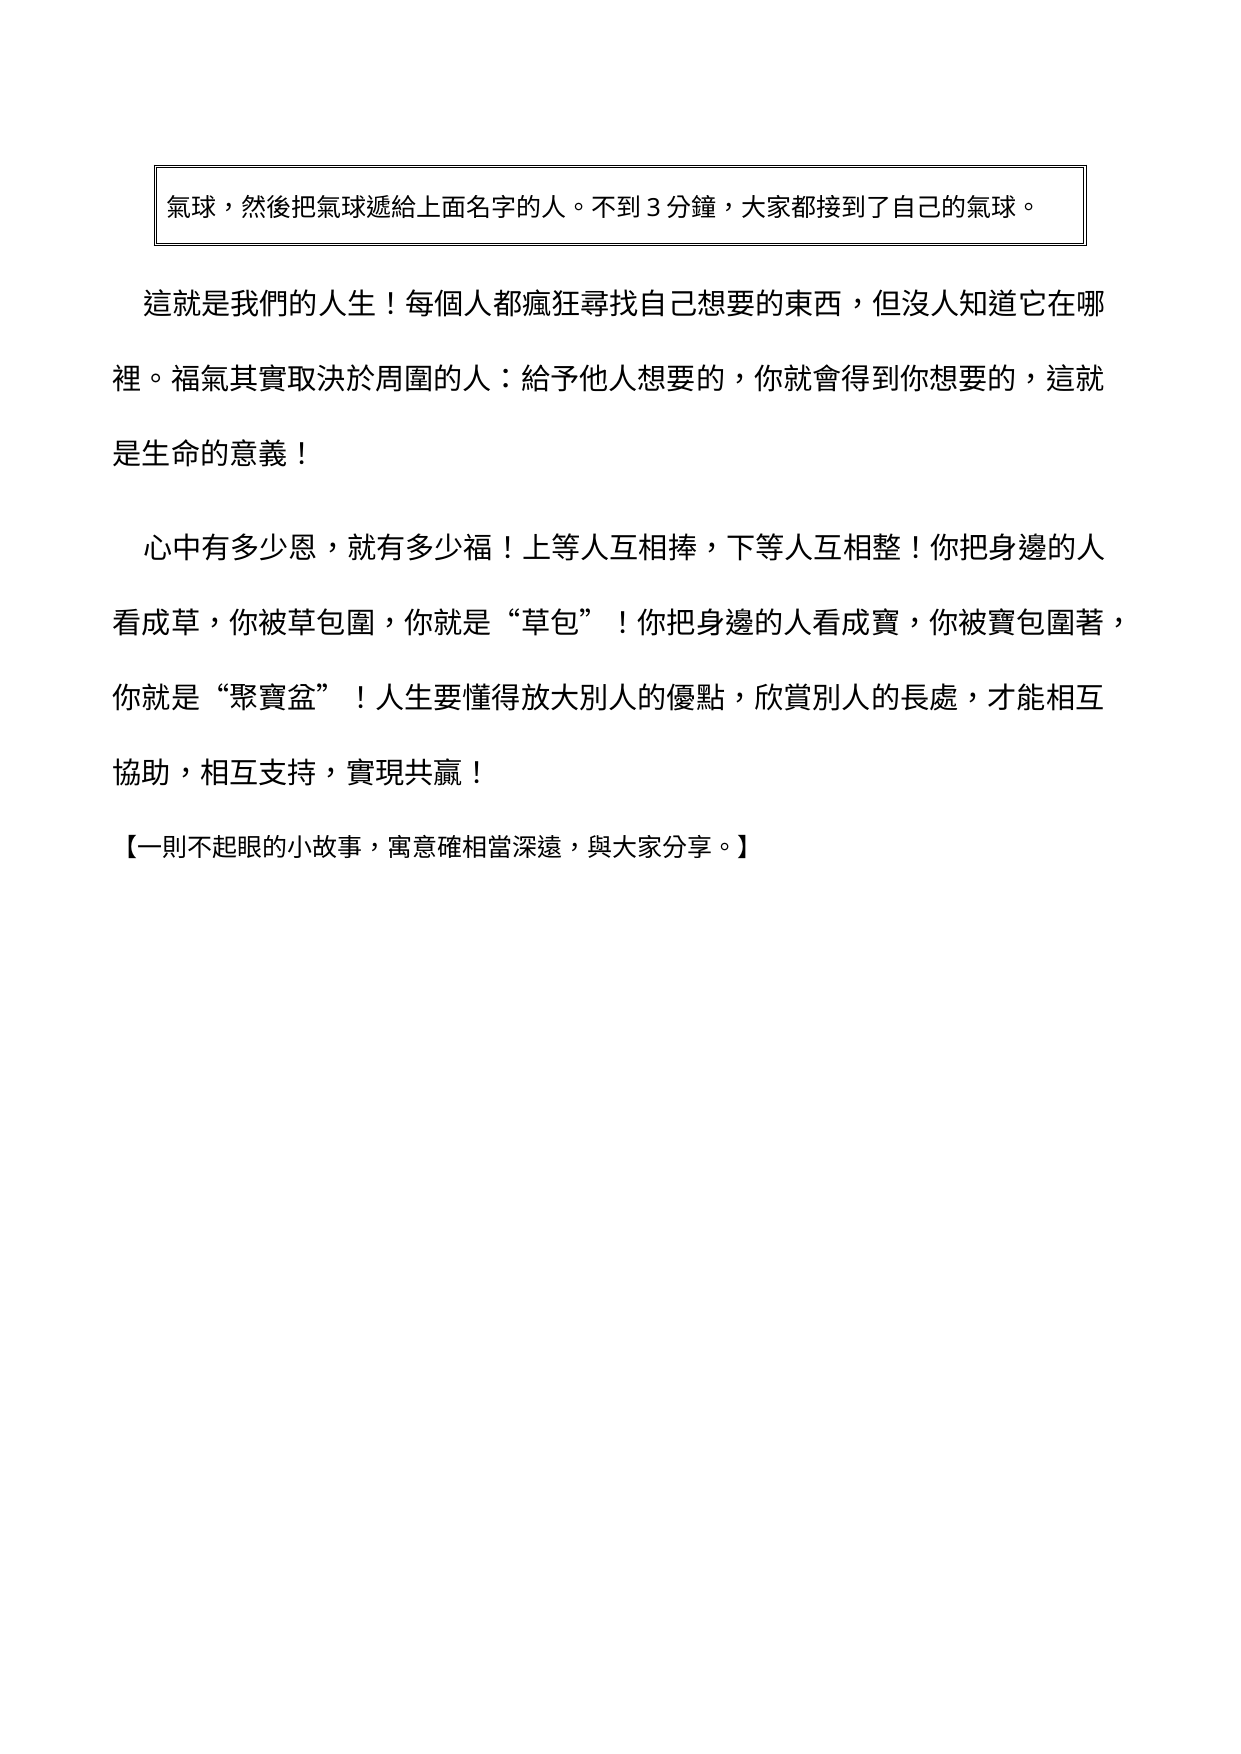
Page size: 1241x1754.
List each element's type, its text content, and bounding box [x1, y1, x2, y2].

text 這就是我們的人生！每個人都瘋狂尋找自己想要的東西，但沒人知道它在哪裡。福氣其實取決於周圍的人：給予他人想要的，你就會得到你想要的，這就是生命的意義！ [112, 264, 1128, 489]
text 【一則不起眼的小故事，寓意確相當深遠，與大家分享。】 [112, 827, 1128, 864]
text 心中有多少恩，就有多少福！上等人互相捧，下等人互相整！你把身邊的人看成草，你被草包圍，你就是“草包”！你把身邊的人看成寶，你被寶包圍著，你就是“聚寶盆”！人生要懂得放大別人的優點，欣賞別人的長處，才能相互協助，相互支持，實現共贏！ [112, 508, 1128, 808]
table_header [157, 168, 1083, 243]
